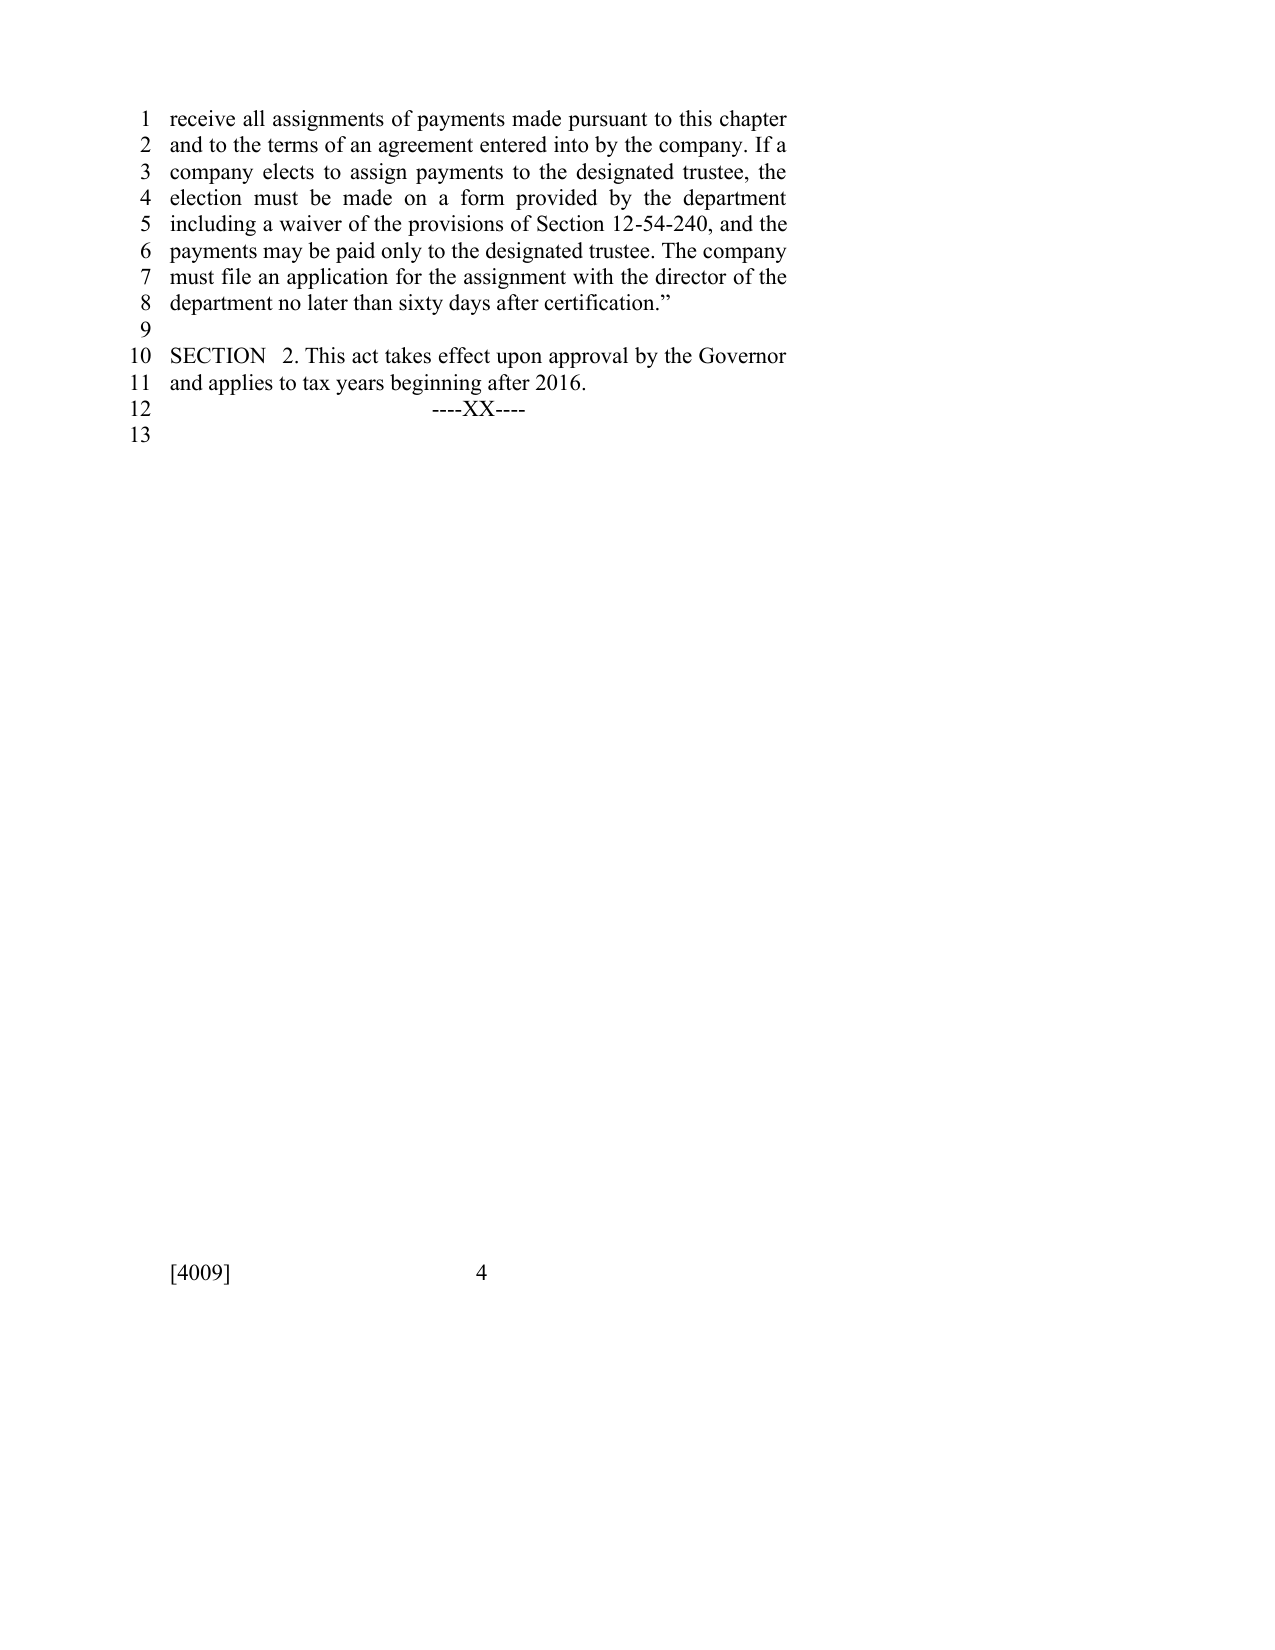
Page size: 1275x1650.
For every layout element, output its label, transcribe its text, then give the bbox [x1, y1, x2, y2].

text SECTION 2. This act takes effect upon approval by the Governor and applies to tax years beginning after 2016. [169, 342, 787, 395]
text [169, 105, 787, 316]
text ----XX---- [169, 395, 787, 421]
